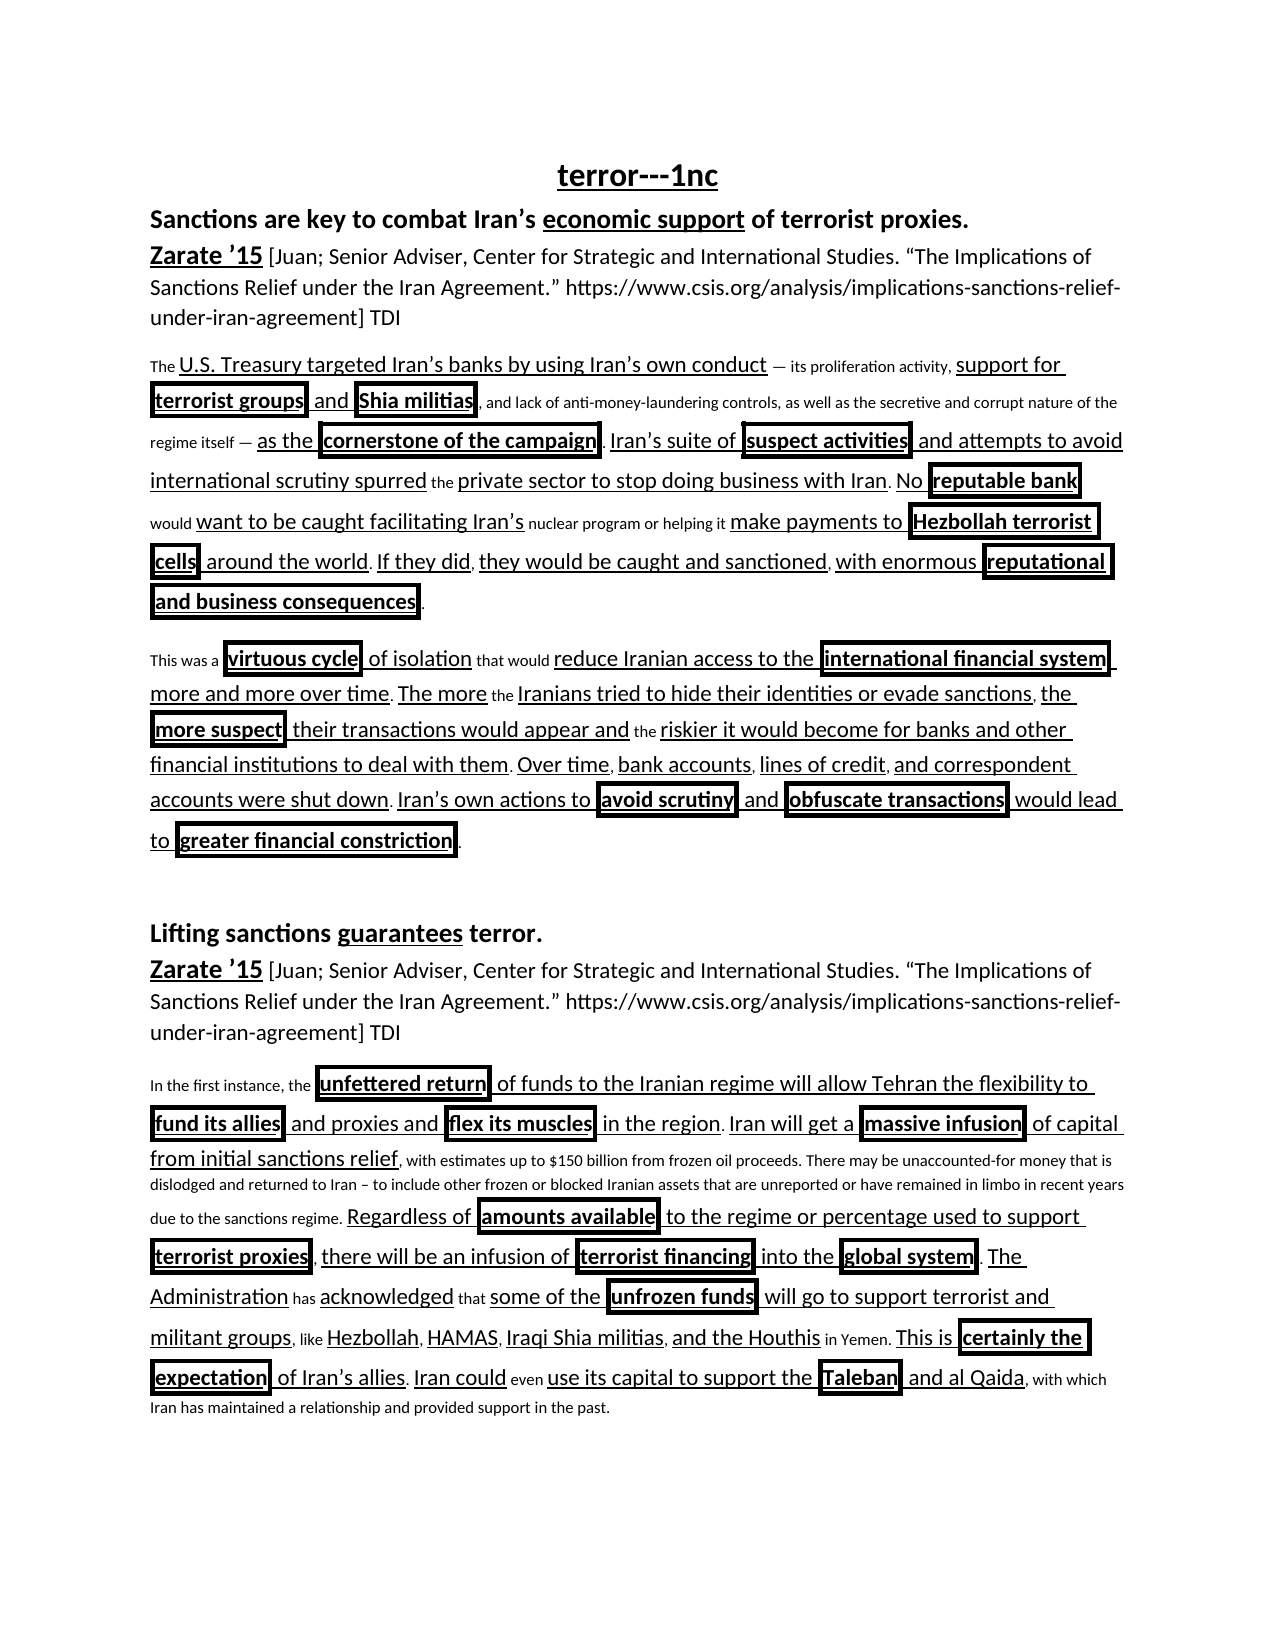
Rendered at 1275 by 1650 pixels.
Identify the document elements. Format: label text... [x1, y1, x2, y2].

subtitle Sanctions are key to combat Iran’s economic support of terrorist proxies. [150, 202, 1125, 235]
text This was a virtuous cycle of isolation that would reduce Iranian access to the international financial system more and more over time. The more the Iranians tried to hide their identities or evade sanctions, the more suspect their transactions would appear and the riskier it would become for banks and other financial institutions to deal with them. Over time, bank accounts, lines of credit, and correspondent accounts were shut down. Iran’s own actions to avoid scrutiny and obfuscate transactions would lead to greater financial constriction. [150, 640, 1125, 858]
text Zarate ’15 [Juan; Senior Adviser, Center for Strategic and International Studies. “The Implications of Sanctions Relief under the Iran Agreement.” https://www.csis.org/analysis/implications-sanctions-relief-under-iran-agreement] TDI [150, 238, 1125, 331]
text Zarate ’15 [Juan; Senior Adviser, Center for Strategic and International Studies. “The Implications of Sanctions Relief under the Iran Agreement.” https://www.csis.org/analysis/implications-sanctions-relief-under-iran-agreement] TDI [150, 952, 1125, 1046]
text In the first instance, the unfettered return of funds to the Iranian regime will allow Tehran the flexibility to fund its allies and proxies and flex its muscles in the region. Iran will get a massive infusion of capital from initial sanctions relief, with estimates up to $150 billion from frozen oil proceeds. There may be unaccounted-for money that is dislodged and returned to Iran – to include other frozen or blocked Iranian assets that are unreported or have remained in limbo in recent years due to the sanctions regime. Regardless of amounts available to the regime or percentage used to support terrorist proxies, there will be an infusion of terrorist financing into the global system. The Administration has acknowledged that some of the unfrozen funds will go to support terrorist and militant groups, like Hezbollah, HAMAS, Iraqi Shia militias, and the Houthis in Yemen. This is certainly the expectation of Iran’s allies. Iran could even use its capital to support the Taleban and al Qaida, with which Iran has maintained a relationship and provided support in the past. [150, 1064, 1125, 1418]
subtitle Lifting sanctions guarantees terror. [150, 917, 1125, 949]
subtitle terror---1nc [150, 154, 1125, 195]
text The U.S. Treasury targeted Iran’s banks by using Iran’s own conduct — its proliferation activity, support for terrorist groups and Shia militias, and lack of anti-money-laundering controls, as well as the secretive and corrupt nature of the regime itself — as the cornerstone of the campaign. Iran’s suite of suspect activities and attempts to avoid international scrutiny spurred the private sector to stop doing business with Iran. No reputable bank would want to be caught facilitating Iran’s nuclear program or helping it make payments to Hezbollah terrorist cells around the world. If they did, they would be caught and sanctioned, with enormous reputational and business consequences. [150, 350, 1125, 620]
